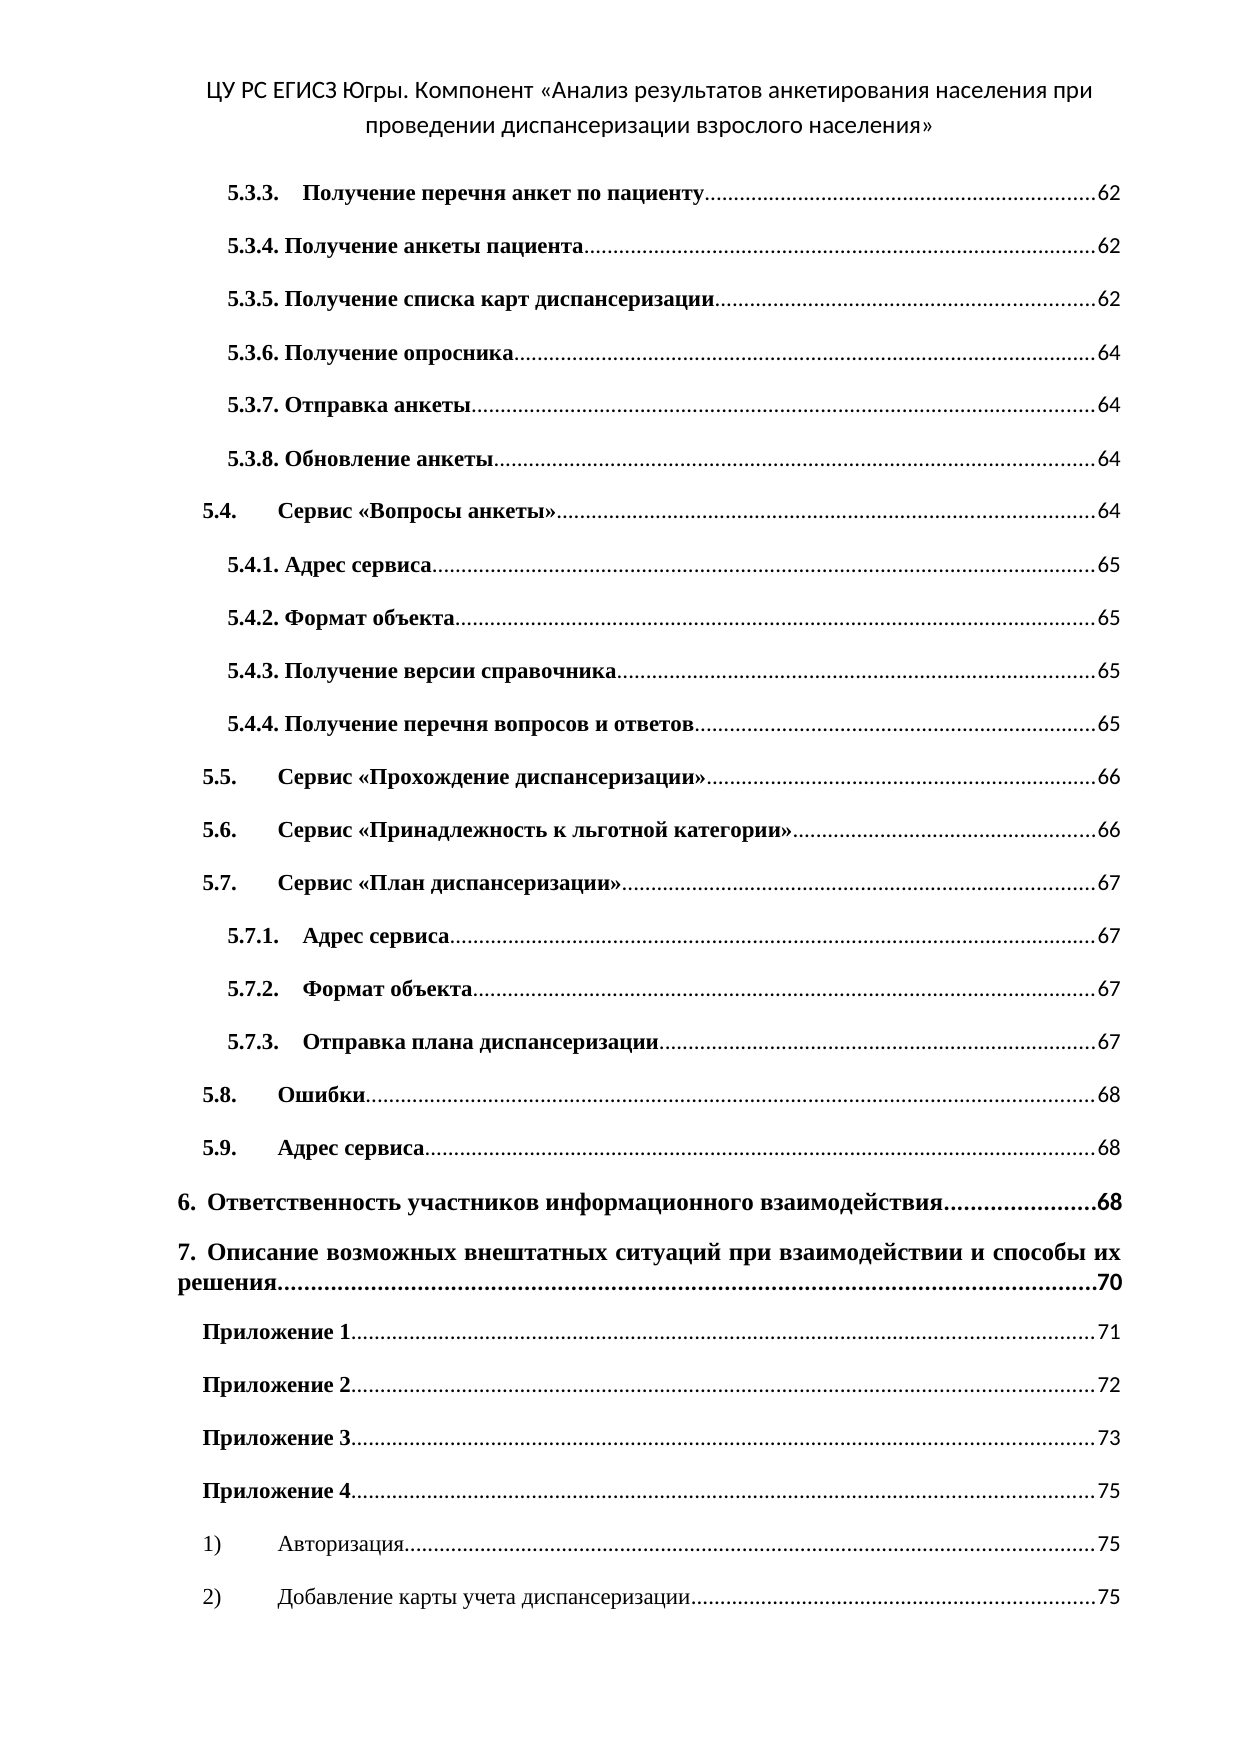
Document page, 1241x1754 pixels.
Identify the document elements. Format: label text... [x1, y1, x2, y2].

text 5.4.4. Получение перечня вопросов и ответов 65 [227, 709, 1122, 737]
text 5.7.1. Адрес сервиса 67 [227, 921, 1122, 949]
text 5.5. Сервис «Прохождение диспансеризации» 66 [202, 762, 1122, 790]
text 5.3.5. Получение списка карт диспансеризации 62 [227, 284, 1122, 313]
text 5.8. Ошибки 68 [202, 1080, 1122, 1108]
text Приложение 3 73 [202, 1423, 1122, 1451]
text 1) Авторизация 75 [202, 1529, 1122, 1557]
text 6. Ответственность участников информационного взаимодействия 68 [177, 1186, 1122, 1216]
text Приложение 1 71 [202, 1317, 1122, 1345]
text 5.3.7. Отправка анкеты 64 [227, 391, 1122, 419]
text 5.3.4. Получение анкеты пациента 62 [227, 232, 1122, 259]
text Приложение 4 75 [202, 1476, 1122, 1504]
text 5.9. Адрес сервиса 68 [202, 1133, 1122, 1161]
text 5.3.3. Получение перечня анкет по пациенту 62 [227, 178, 1122, 207]
text 5.7. Сервис «План диспансеризации» 67 [202, 868, 1122, 896]
text 5.3.6. Получение опросника 64 [227, 338, 1122, 366]
text 5.7.3. Отправка плана диспансеризации 67 [227, 1027, 1122, 1055]
text 5.7.2. Формат объекта 67 [227, 974, 1122, 1002]
text 7. Описание возможных внештатных ситуаций при взаимодействии и способы их решения 70 [177, 1237, 1122, 1297]
text 5.3.8. Обновление анкеты 64 [227, 444, 1122, 472]
text 5.4.3. Получение версии справочника 65 [227, 656, 1122, 684]
text 5.4.1. Адрес сервиса 65 [227, 550, 1122, 578]
text 2) Добавление карты учета диспансеризации 75 [202, 1582, 1122, 1611]
text 5.4. Сервис «Вопросы анкеты» 64 [202, 497, 1122, 525]
text 5.6. Сервис «Принадлежность к льготной категории» 66 [202, 815, 1122, 843]
text Приложение 2 72 [202, 1370, 1122, 1398]
text 5.4.2. Формат объекта 65 [227, 603, 1122, 631]
